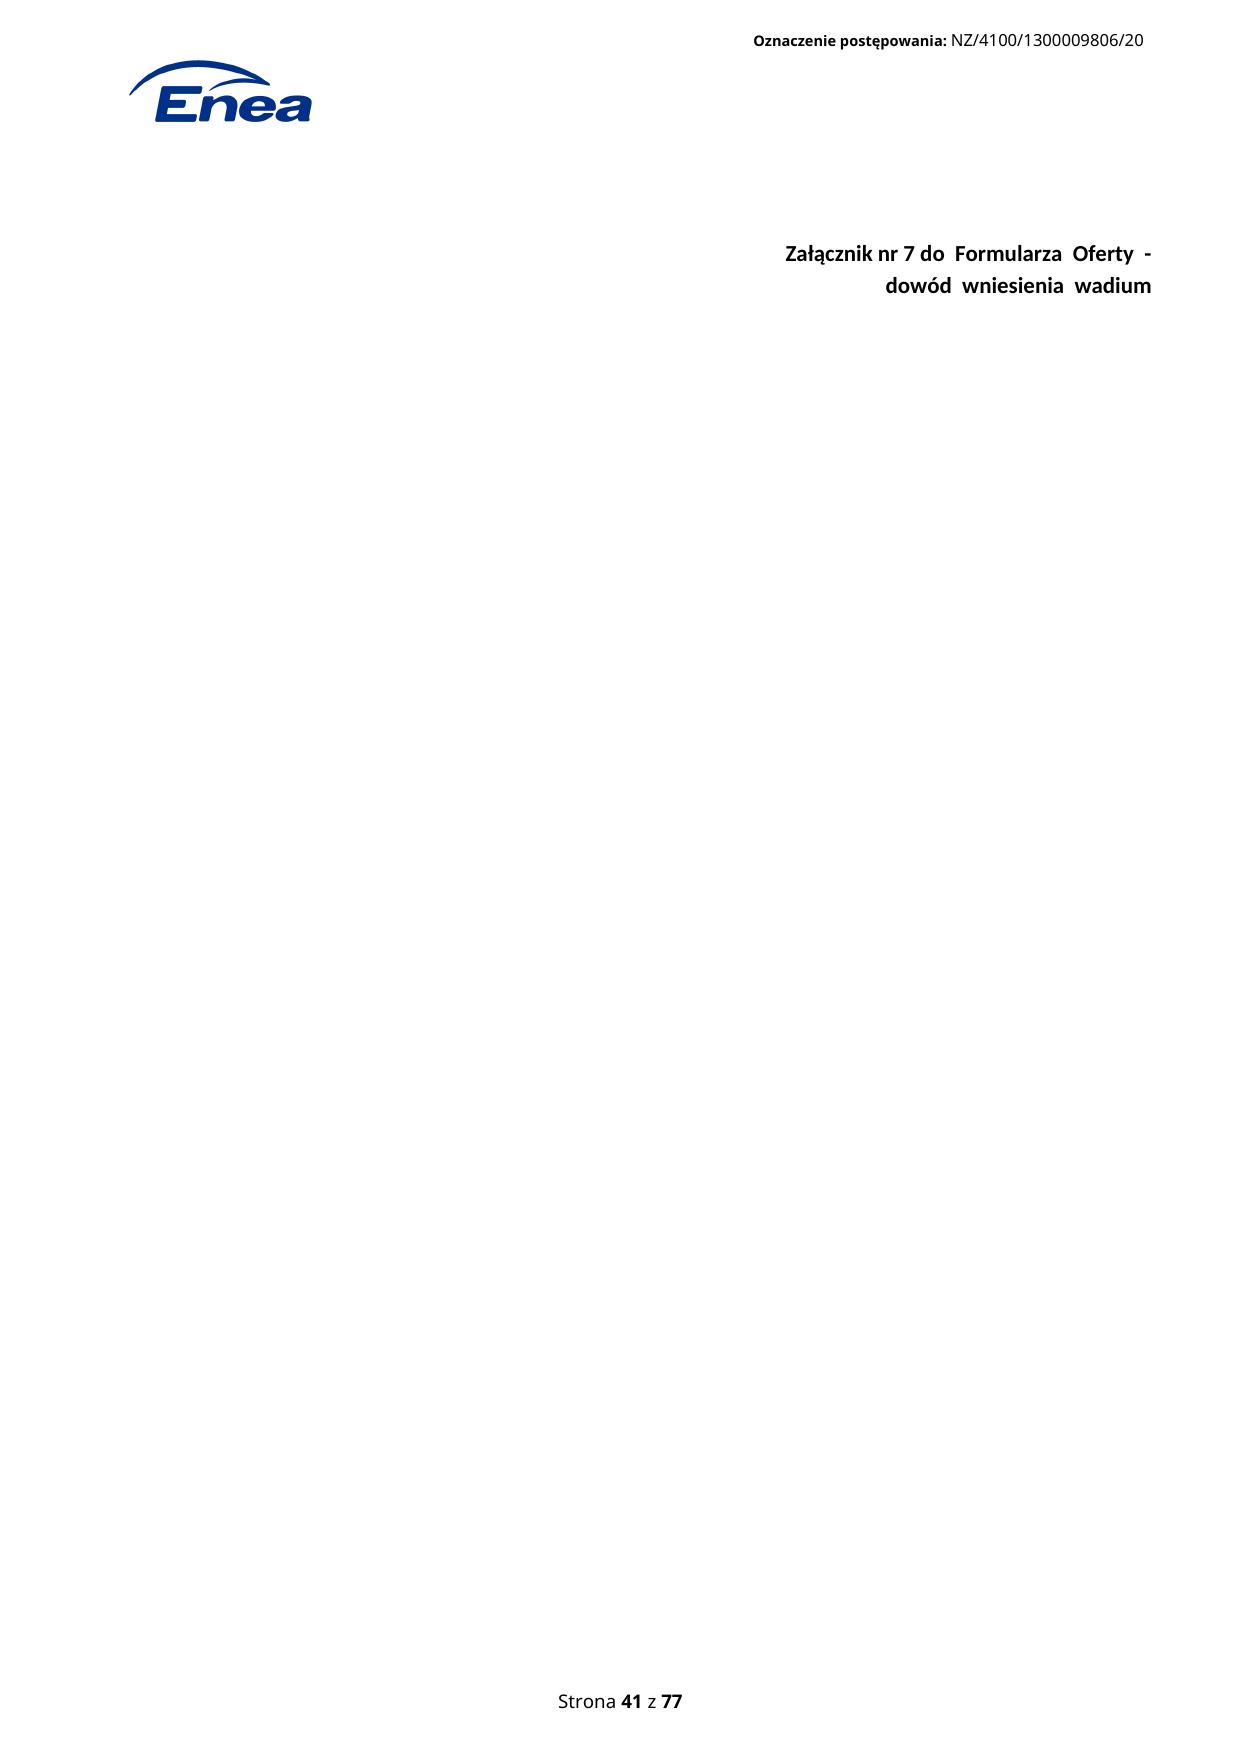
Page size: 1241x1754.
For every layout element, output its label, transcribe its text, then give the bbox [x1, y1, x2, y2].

text dowód wniesienia wadium [89, 271, 1152, 299]
picture [117, 50, 324, 124]
text Załącznik nr 7 do Formularza Oferty - [89, 239, 1152, 267]
